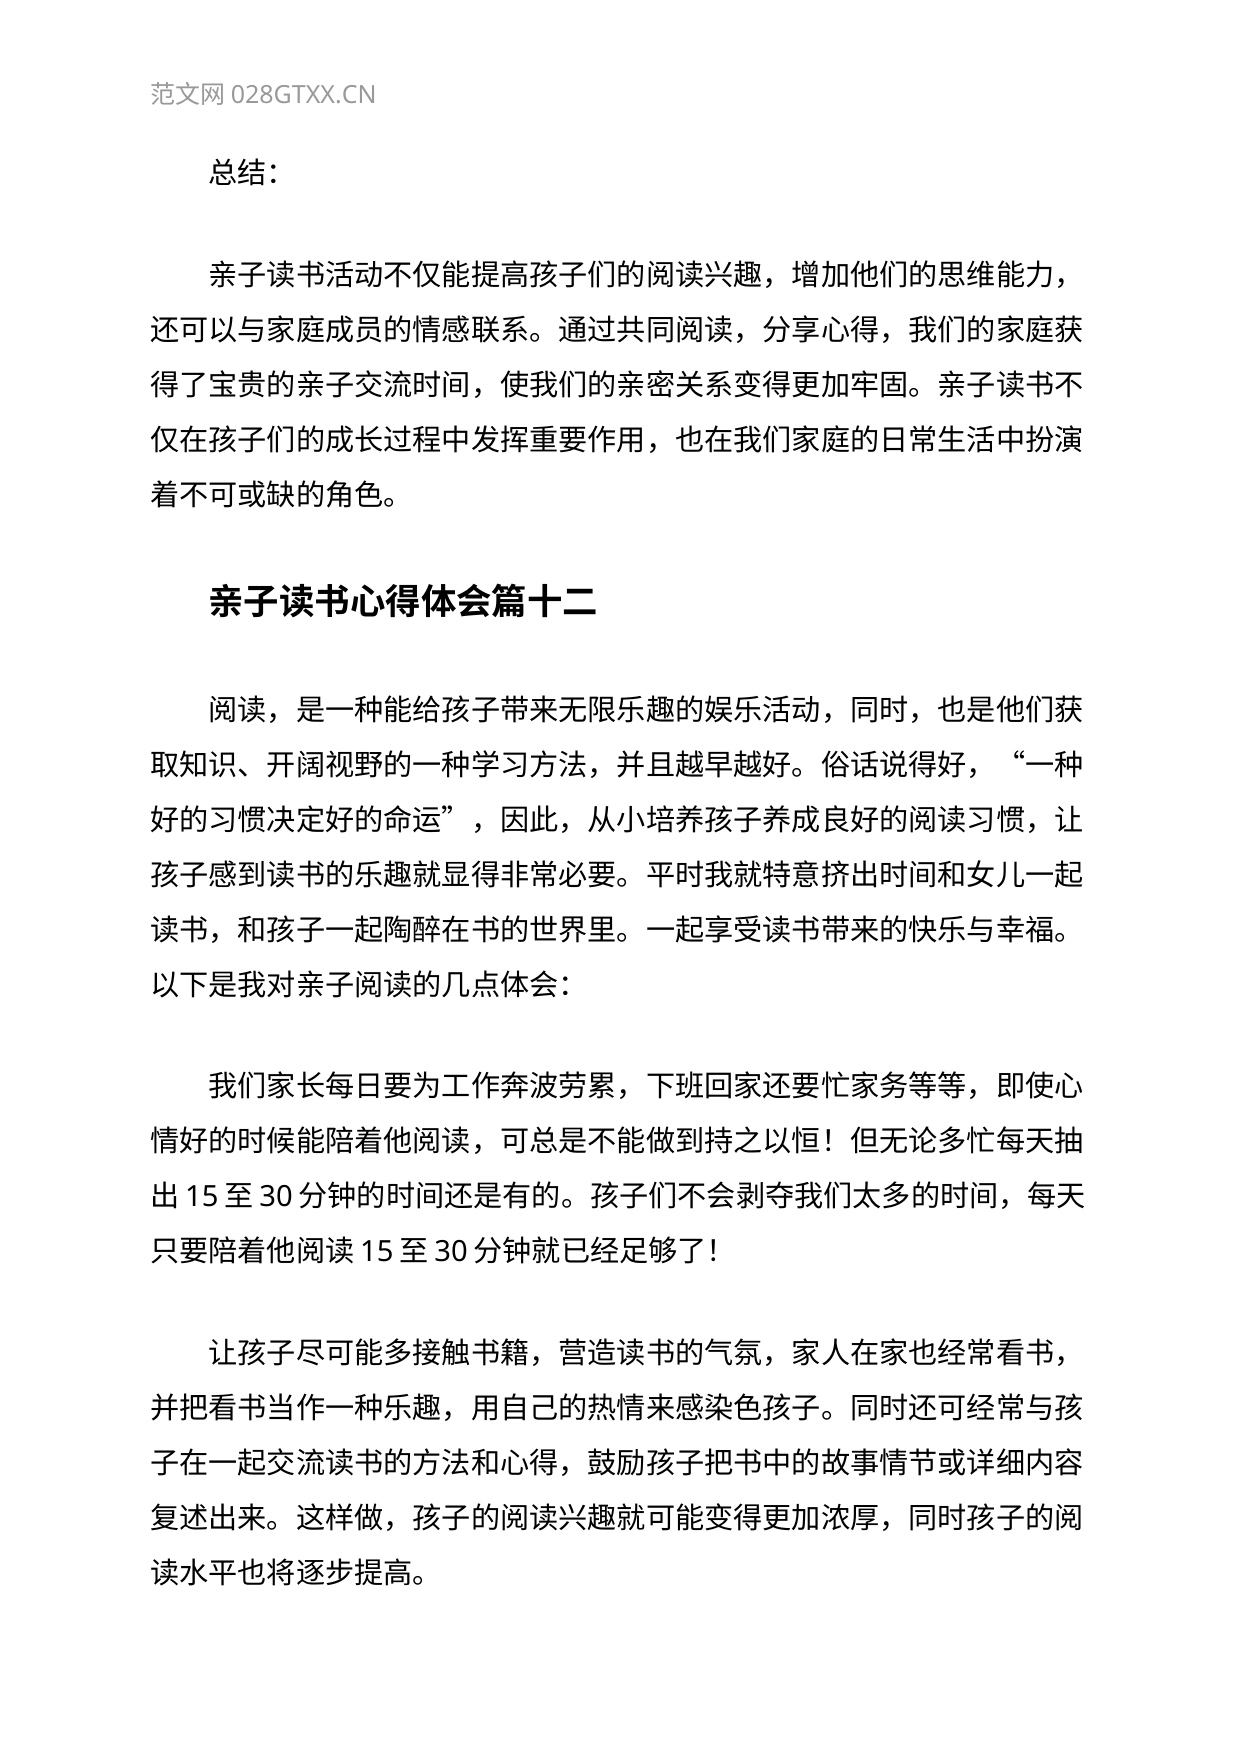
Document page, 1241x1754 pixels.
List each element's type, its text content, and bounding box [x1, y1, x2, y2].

text 亲子读书心得体会篇十二 [150, 573, 1090, 624]
text 亲子读书活动不仅能提高孩子们的阅读兴趣，增加他们的思维能力，还可以与家庭成员的情感联系。通过共同阅读，分享心得，我们的家庭获得了宝贵的亲子交流时间，使我们的亲密关系变得更加牢固。亲子读书不仅在孩子们的成长过程中发挥重要作用，也在我们家庭的日常生活中扮演着不可或缺的角色。 [150, 252, 1090, 514]
text 阅读，是一种能给孩子带来无限乐趣的娱乐活动，同时，也是他们获取知识、开阔视野的一种学习方法，并且越早越好。俗话说得好，“一种好的习惯决定好的命运”，因此，从小培养孩子养成良好的阅读习惯，让孩子感到读书的乐趣就显得非常必要。平时我就特意挤出时间和女儿一起读书，和孩子一起陶醉在书的世界里。一起享受读书带来的快乐与幸福。以下是我对亲子阅读的几点体会： [150, 687, 1090, 1003]
text 让孩子尽可能多接触书籍，营造读书的气氛，家人在家也经常看书，并把看书当作一种乐趣，用自己的热情来感染色孩子。同时还可经常与孩子在一起交流读书的方法和心得，鼓励孩子把书中的故事情节或详细内容复述出来。这样做，孩子的阅读兴趣就可能变得更加浓厚，同时孩子的阅读水平也将逐步提高。 [150, 1329, 1090, 1591]
text 我们家长每日要为工作奔波劳累，下班回家还要忙家务等等，即使心情好的时候能陪着他阅读，可总是不能做到持之以恒！但无论多忙每天抽出15至30分钟的时间还是有的。孩子们不会剥夺我们太多的时间，每天只要陪着他阅读15至30分钟就已经足够了！ [150, 1063, 1090, 1270]
text 总结： [150, 150, 1090, 192]
